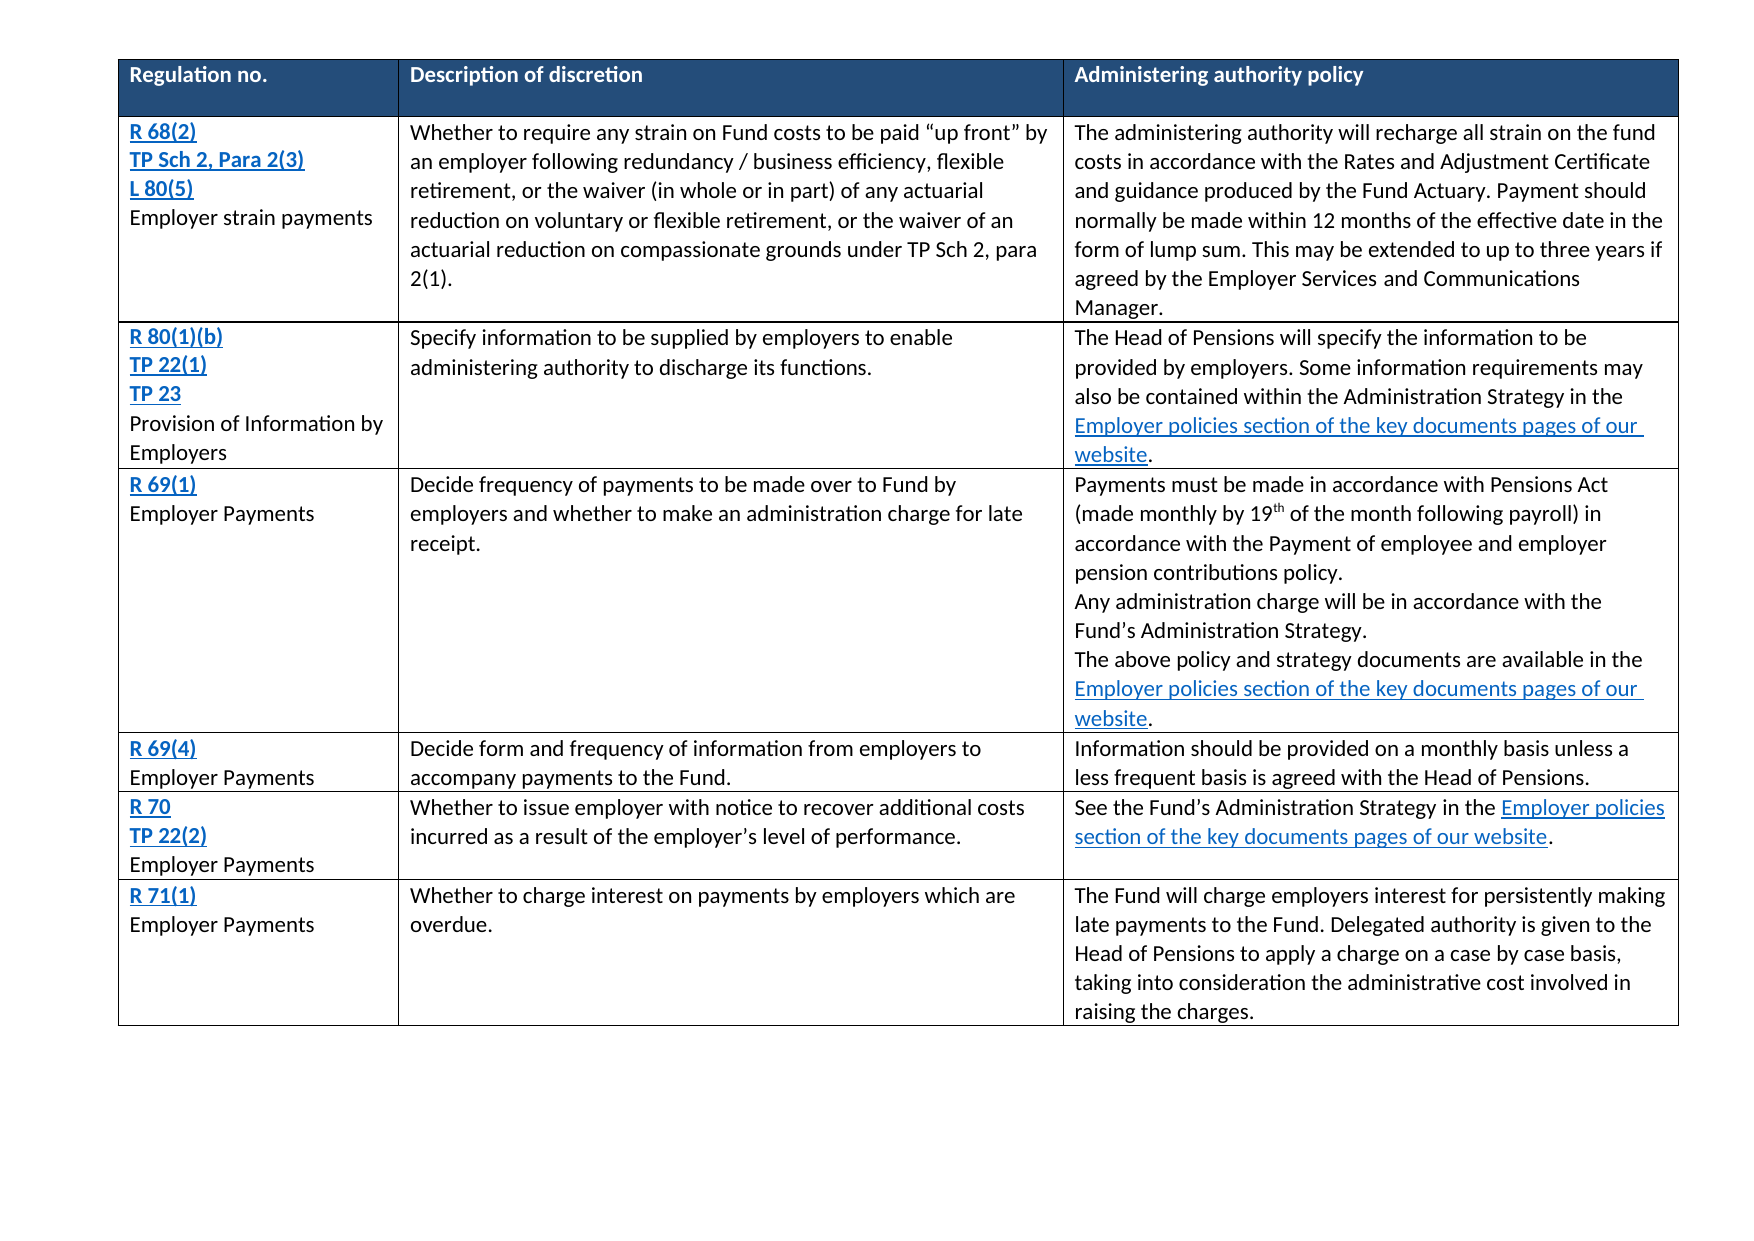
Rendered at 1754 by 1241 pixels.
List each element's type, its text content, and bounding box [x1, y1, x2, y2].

table_cell R 69(1) Employer Payments [119, 469, 398, 732]
table_cell R 68(2) TP Sch 2, Para 2(3) L 80(5) Employer strain payments [119, 117, 398, 321]
table_cell Whether to charge interest on payments by employers which are overdue. [399, 880, 1063, 1025]
table_cell R 71(1) Employer Payments [119, 880, 398, 1025]
table_cell Decide form and frequency of information from employers to accompany payments to the Fund. [399, 733, 1063, 791]
table_cell R 70 TP 22(2) Employer Payments [119, 792, 398, 878]
table_cell R 69(4) Employer Payments [119, 733, 398, 791]
table_cell The administering authority will recharge all strain on the fund costs in accordance with the Rates and Adjustment Certificate and guidance produced by the Fund Actuary. Payment should normally be made within 12 months of the effective date in the form of lump sum. This may be extended to up to three years if agreed by the Employer Services and Communications Manager. [1064, 117, 1678, 321]
table_cell Whether to issue employer with notice to recover additional costs incurred as a result of the employer’s level of performance. [399, 792, 1063, 878]
table_header Description of discretion [399, 60, 1063, 116]
table_cell Information should be provided on a monthly basis unless a less frequent basis is agreed with the Head of Pensions. [1064, 733, 1678, 791]
table_cell Payments must be made in accordance with Pensions Act (made monthly by 19th of the month following payroll) in accordance with the Payment of employee and employer pension contributions policy. Any administration charge will be in accordance with the Fund’s Administration Strategy. The above policy and strategy documents are available in the Employer policies section of the key documents pages of our website. [1064, 469, 1678, 732]
table_cell R 80(1)(b) TP 22(1) TP 23 Provision of Information by Employers [119, 323, 398, 468]
table_cell Specify information to be supplied by employers to enable administering authority to discharge its functions. [399, 323, 1063, 468]
table_header Regulation no. [119, 60, 398, 116]
table_cell Whether to require any strain on Fund costs to be paid “up front” by an employer following redundancy / business efficiency, flexible retirement, or the waiver (in whole or in part) of any actuarial reduction on voluntary or flexible retirement, or the waiver of an actuarial reduction on compassionate grounds under TP Sch 2, para 2(1). [399, 117, 1063, 321]
table_cell See the Fund’s Administration Strategy in the Employer policies section of the key documents pages of our website. [1064, 792, 1678, 878]
table_cell The Head of Pensions will specify the information to be provided by employers. Some information requirements may also be contained within the Administration Strategy in the Employer policies section of the key documents pages of our website. [1064, 323, 1678, 468]
table_header Administering authority policy [1064, 60, 1678, 116]
table_cell The Fund will charge employers interest for persistently making late payments to the Fund. Delegated authority is given to the Head of Pensions to apply a charge on a case by case basis, taking into consideration the administrative cost involved in raising the charges. [1064, 880, 1678, 1025]
table_cell Decide frequency of payments to be made over to Fund by employers and whether to make an administration charge for late receipt. [399, 469, 1063, 732]
